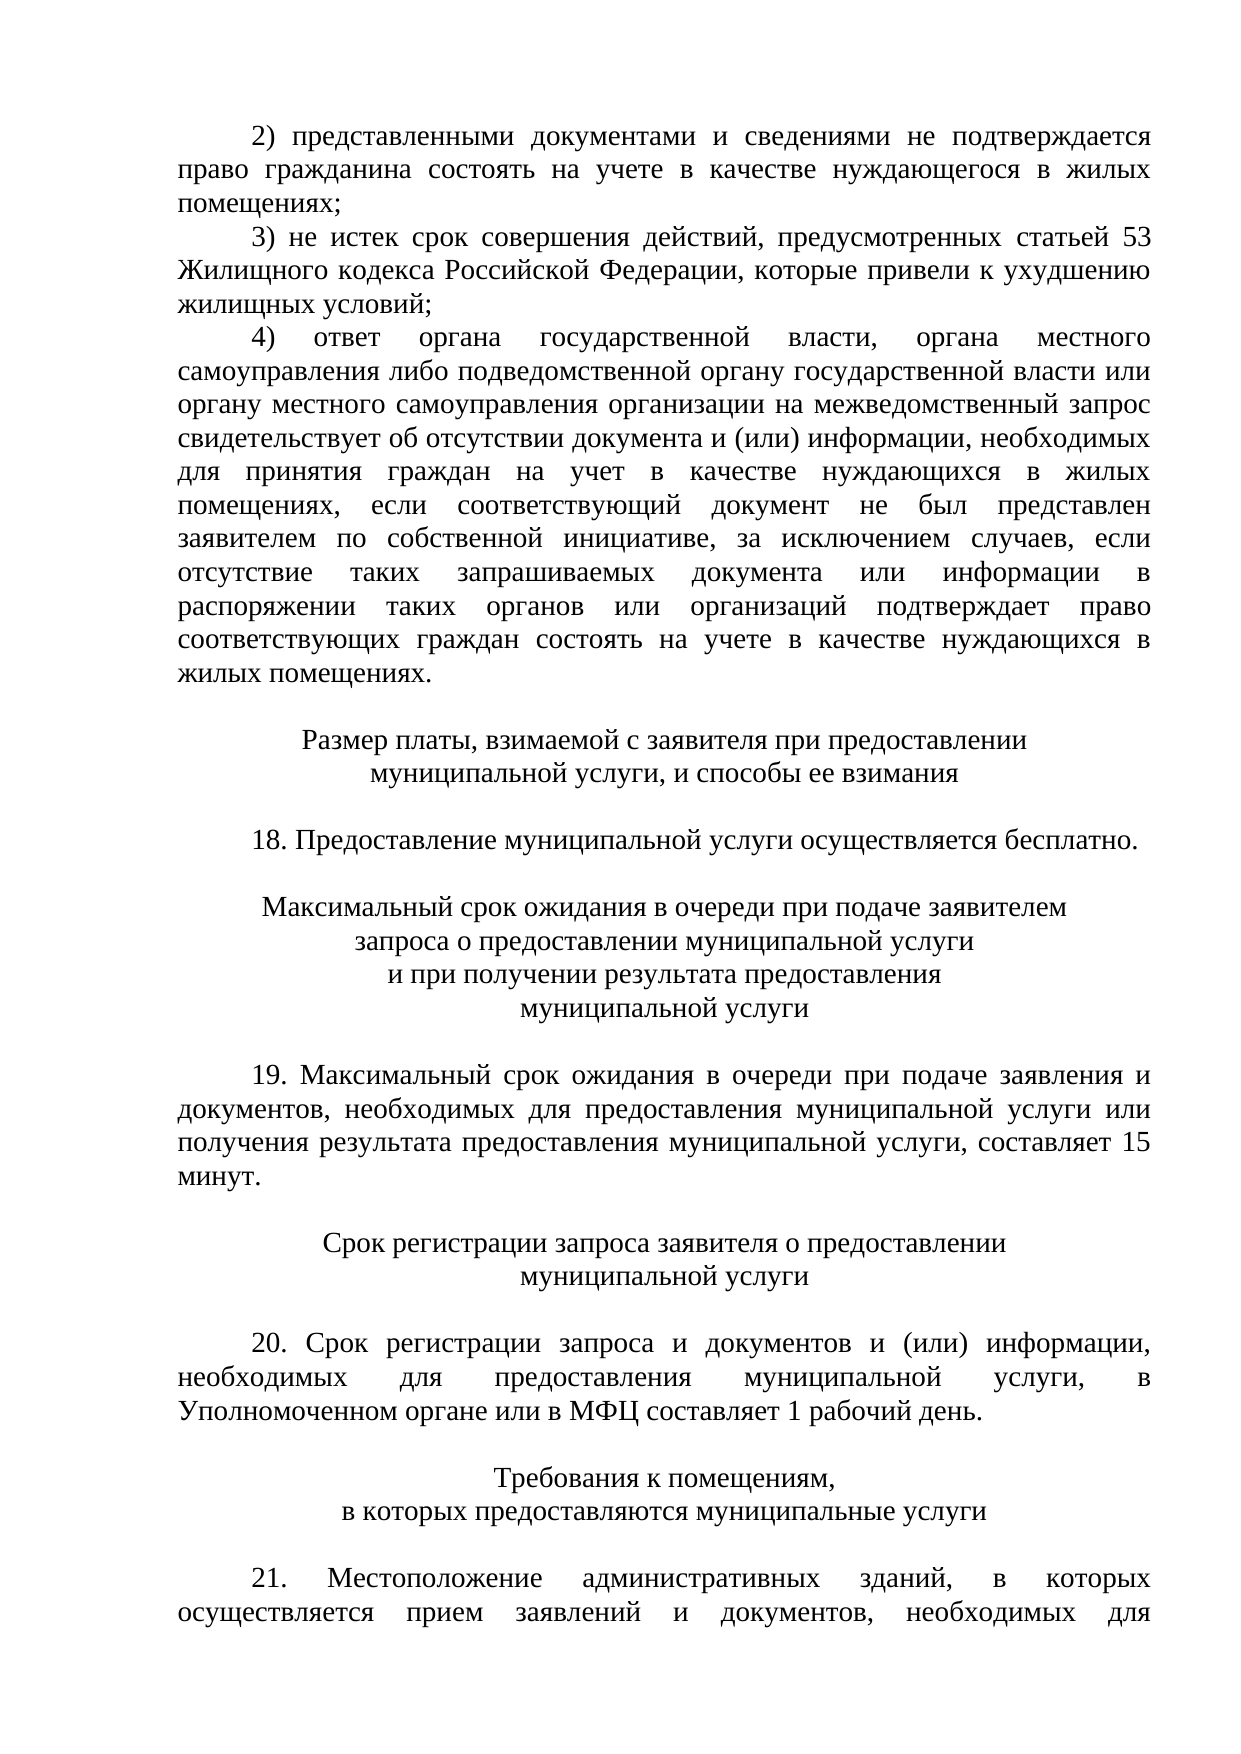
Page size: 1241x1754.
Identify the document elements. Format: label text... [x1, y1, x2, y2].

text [177, 1560, 1152, 1627]
text 18. Предоставление муниципальной услуги осуществляется бесплатно. [177, 822, 1152, 856]
text 20. Срок регистрации запроса и документов и (или) информации, необходимых для предоставления муниципальной услуги, в Уполномоченном органе или в МФЦ составляет 1 рабочий день. [177, 1326, 1152, 1426]
text 2) представленными документами и сведениями не подтверждается право гражданина состоять на учете в качестве нуждающегося в жилых помещениях; [177, 118, 1152, 219]
text и при получении результата предоставления [177, 957, 1152, 990]
text запроса о предоставлении муниципальной услуги [177, 923, 1152, 957]
text муниципальной услуги, и способы ее взимания [177, 755, 1152, 789]
text 19. Максимальный срок ожидания в очереди при подаче заявления и документов, необходимых для предоставления муниципальной услуги или получения результата предоставления муниципальной услуги, составляет 15 минут. [177, 1057, 1152, 1191]
text Максимальный срок ожидания в очереди при подаче заявителем [177, 889, 1152, 923]
text муниципальной услуги [177, 1258, 1152, 1292]
text Требования к помещениям, [177, 1460, 1152, 1493]
text муниципальной услуги [177, 990, 1152, 1024]
text 3) не истек срок совершения действий, предусмотренных статьей 53 Жилищного кодекса Российской Федерации, которые привели к ухудшению жилищных условий; [177, 219, 1152, 319]
text 4) ответ органа государственной власти, органа местного самоуправления либо подведомственной органу государственной власти или органу местного самоуправления организации на межведомственный запрос свидетельствует об отсутствии документа и (или) информации, необходимых для принятия граждан на учет в качестве нуждающихся в жилых помещениях, если соответствующий документ не был представлен заявителем по собственной инициативе, за исключением случаев, если отсутствие таких запрашиваемых документа или информации в распоряжении таких органов или организаций подтверждает право соответствующих граждан состоять на учете в качестве нуждающихся в жилых помещениях. [177, 319, 1152, 688]
text Размер платы, взимаемой с заявителя при предоставлении [177, 722, 1152, 755]
text в которых предоставляются муниципальные услуги [177, 1493, 1152, 1527]
text Срок регистрации запроса заявителя о предоставлении [177, 1225, 1152, 1258]
